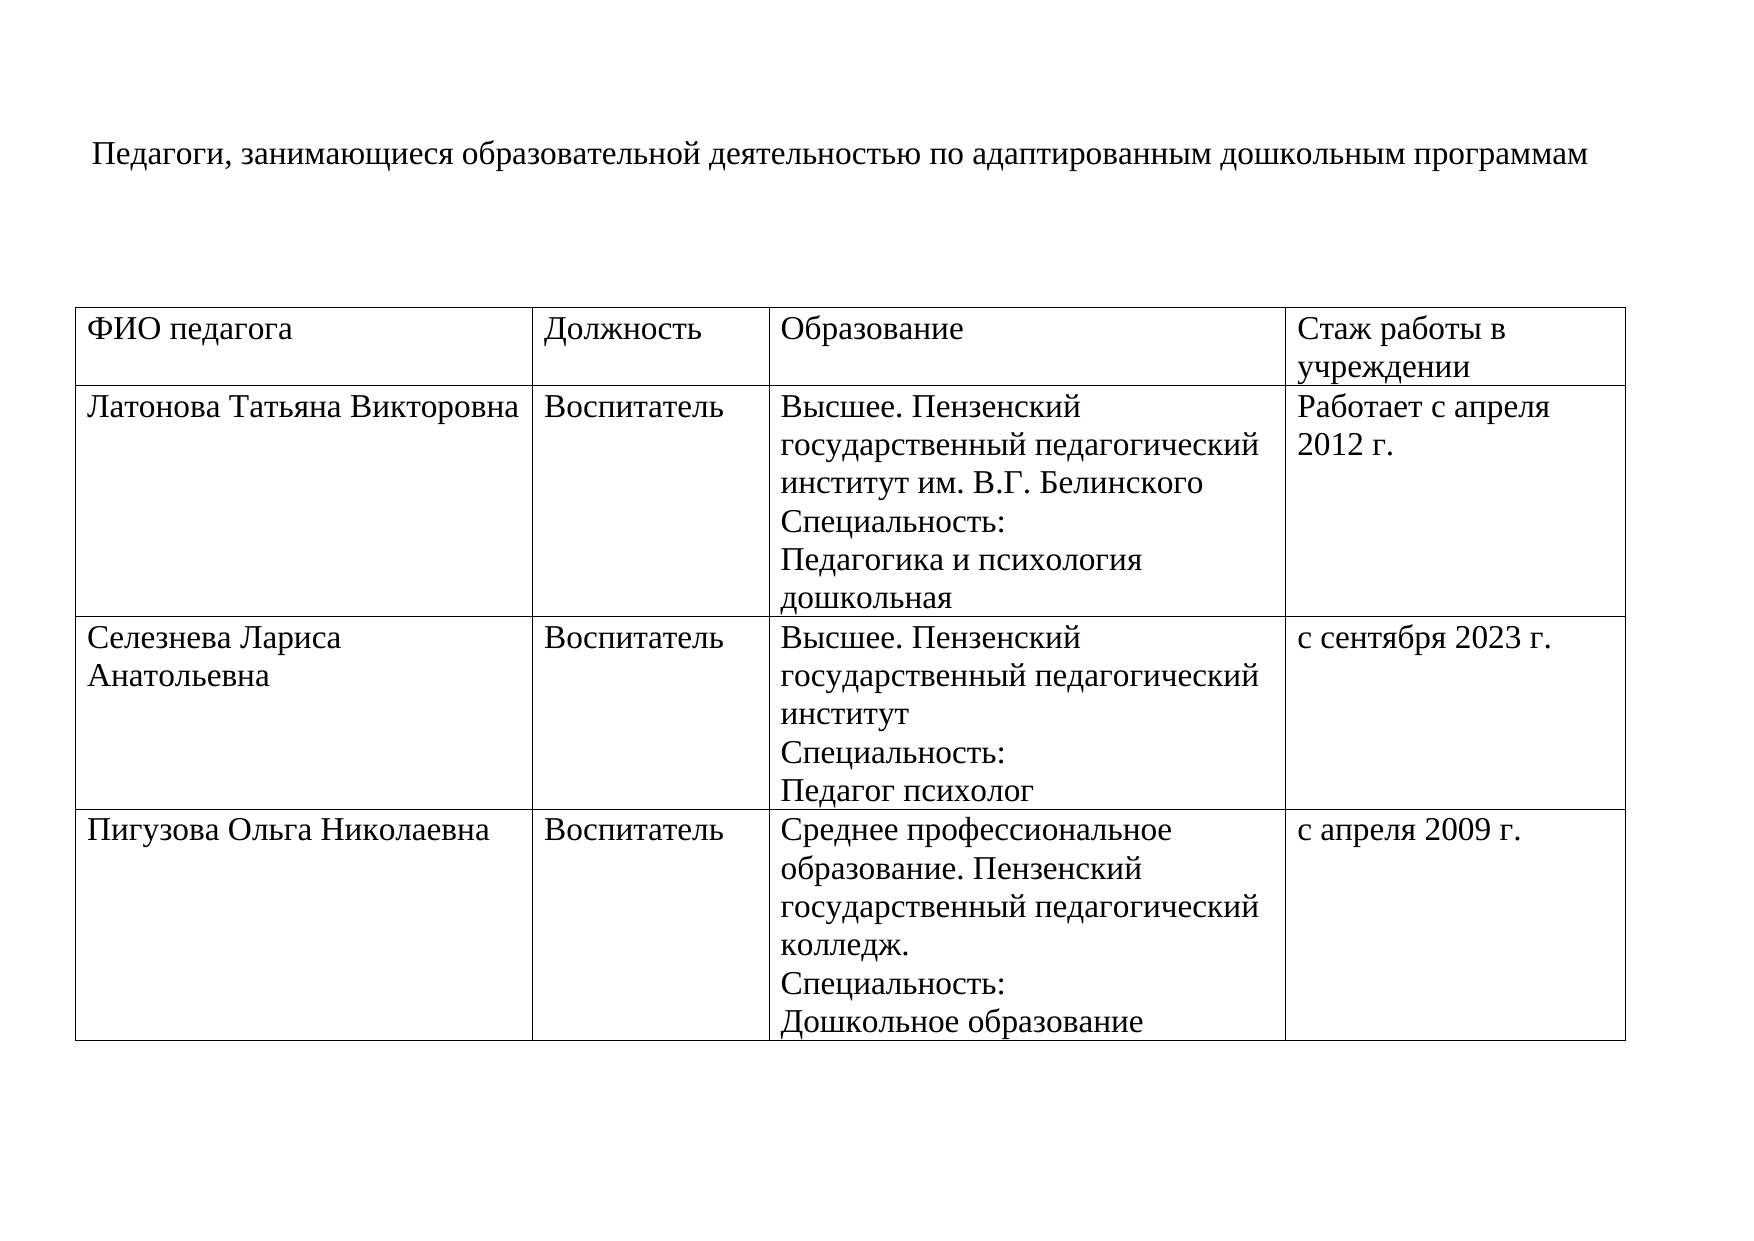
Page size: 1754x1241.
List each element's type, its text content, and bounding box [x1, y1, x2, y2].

table_cell Высшее. Пензенский государственный педагогический институт Специальность: Педагог психолог [770, 617, 1285, 808]
table_cell Пигузова Ольга Николаевна [76, 810, 532, 1039]
table_cell Среднее профессиональное образование. Пензенский государственный педагогический колледж. Специальность: Дошкольное образование [770, 810, 1285, 1039]
table_cell с сентября 2023 г. [1286, 617, 1625, 808]
table_header Стаж работы в учреждении [1286, 308, 1625, 385]
table_cell Работает с апреля 2012 г. [1286, 386, 1625, 616]
table_header Должность [533, 308, 769, 385]
table_cell Латонова Татьяна Викторовна [76, 386, 532, 616]
table_cell Высшее. Пензенский государственный педагогический институт им. В.Г. Белинского Специальность: Педагогика и психология дошкольная [770, 386, 1285, 616]
text Педагоги, занимающиеся образовательной деятельностью по адаптированным дошкольным программам [75, 133, 1679, 171]
table_cell Воспитатель [533, 386, 769, 616]
table_cell с апреля 2009 г. [1286, 810, 1625, 1039]
table_cell Воспитатель [533, 810, 769, 1039]
table_cell Воспитатель [533, 617, 769, 808]
table_header ФИО педагога [76, 308, 532, 385]
table_header Образование [770, 308, 1285, 385]
table_cell Селезнева Лариса Анатольевна [76, 617, 532, 808]
